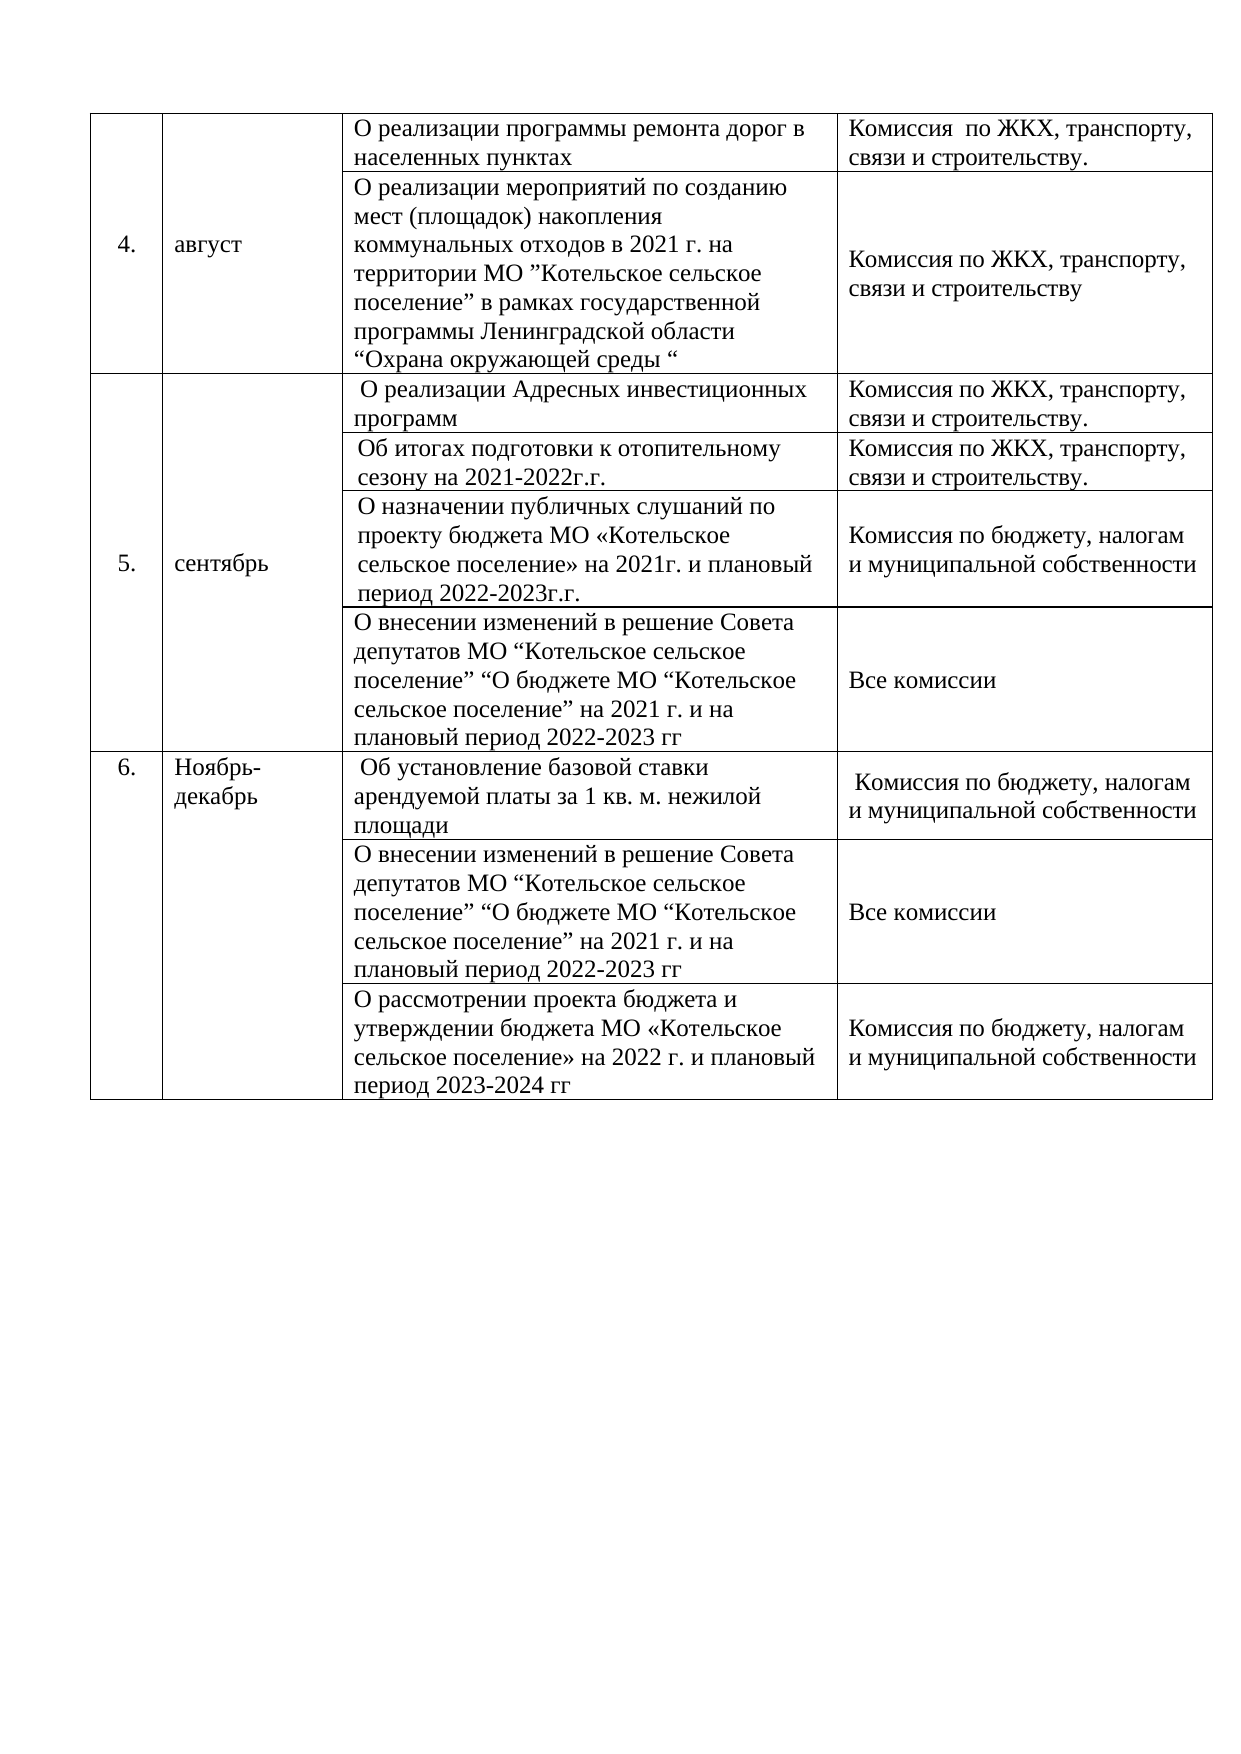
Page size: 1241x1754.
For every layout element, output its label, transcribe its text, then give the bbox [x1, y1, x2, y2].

table_cell Комиссия по бюджету, налогам и муниципальной собственности [838, 491, 1212, 606]
table_cell сентябрь [163, 374, 342, 751]
table_cell О внесении изменений в решение Совета депутатов МО “Котельское сельское поселение” “О бюджете МО “Котельское сельское поселение” на 2021 г. и на плановый период 2022-2023 гг [343, 608, 837, 751]
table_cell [838, 114, 1212, 171]
table_cell О реализации мероприятий по созданию мест (площадок) накопления коммунальных отходов в 2021 г. на территории МО ”Котельское сельское поселение” в рамках государственной программы Ленинградской области “Охрана окружающей среды “ [343, 172, 837, 373]
table_cell Комиссия по ЖКХ, транспорту, связи и строительству [838, 172, 1212, 373]
table_cell Комиссия по ЖКХ, транспорту, связи и строительству. [838, 374, 1212, 432]
table_cell Комиссия по бюджету, налогам и муниципальной собственности [838, 984, 1212, 1099]
table_cell О реализации программы ремонта дорог в населенных пунктах [343, 114, 837, 171]
table_cell август [163, 114, 342, 373]
table_cell Об установление базовой ставки арендуемой платы за . нежилой площади [343, 752, 837, 838]
table_cell О внесении изменений в решение Совета депутатов МО “Котельское сельское поселение” “О бюджете МО “Котельское сельское поселение” на 2021 г. и на плановый период 2022-2023 гг [343, 840, 837, 983]
table_cell Ноябрь-декабрь [163, 752, 342, 1099]
table_cell О реализации Адресных инвестиционных программ [343, 374, 837, 432]
table_cell 6. [91, 752, 162, 1099]
table_cell Комиссия по бюджету, налогам и муниципальной собственности [838, 752, 1212, 838]
table_cell Комиссия по ЖКХ, транспорту, связи и строительству. [838, 433, 1212, 490]
table_cell О рассмотрении проекта бюджета и утверждении бюджета МО «Котельское сельское поселение» на 2022 г. и плановый период 2023-2024 гг [343, 984, 837, 1099]
table_cell Об итогах подготовки к отопительному сезону на 2021-2022г.г. [343, 433, 837, 490]
table_cell 4. [91, 114, 162, 373]
table_cell О назначении публичных слушаний по проекту бюджета МО «Котельское сельское поселение» на 2021г. и плановый период 2022-2023г.г. [343, 491, 837, 606]
table_cell 5. [91, 374, 162, 751]
table_cell Все комиссии [838, 840, 1212, 983]
table_cell Все комиссии [838, 608, 1212, 751]
